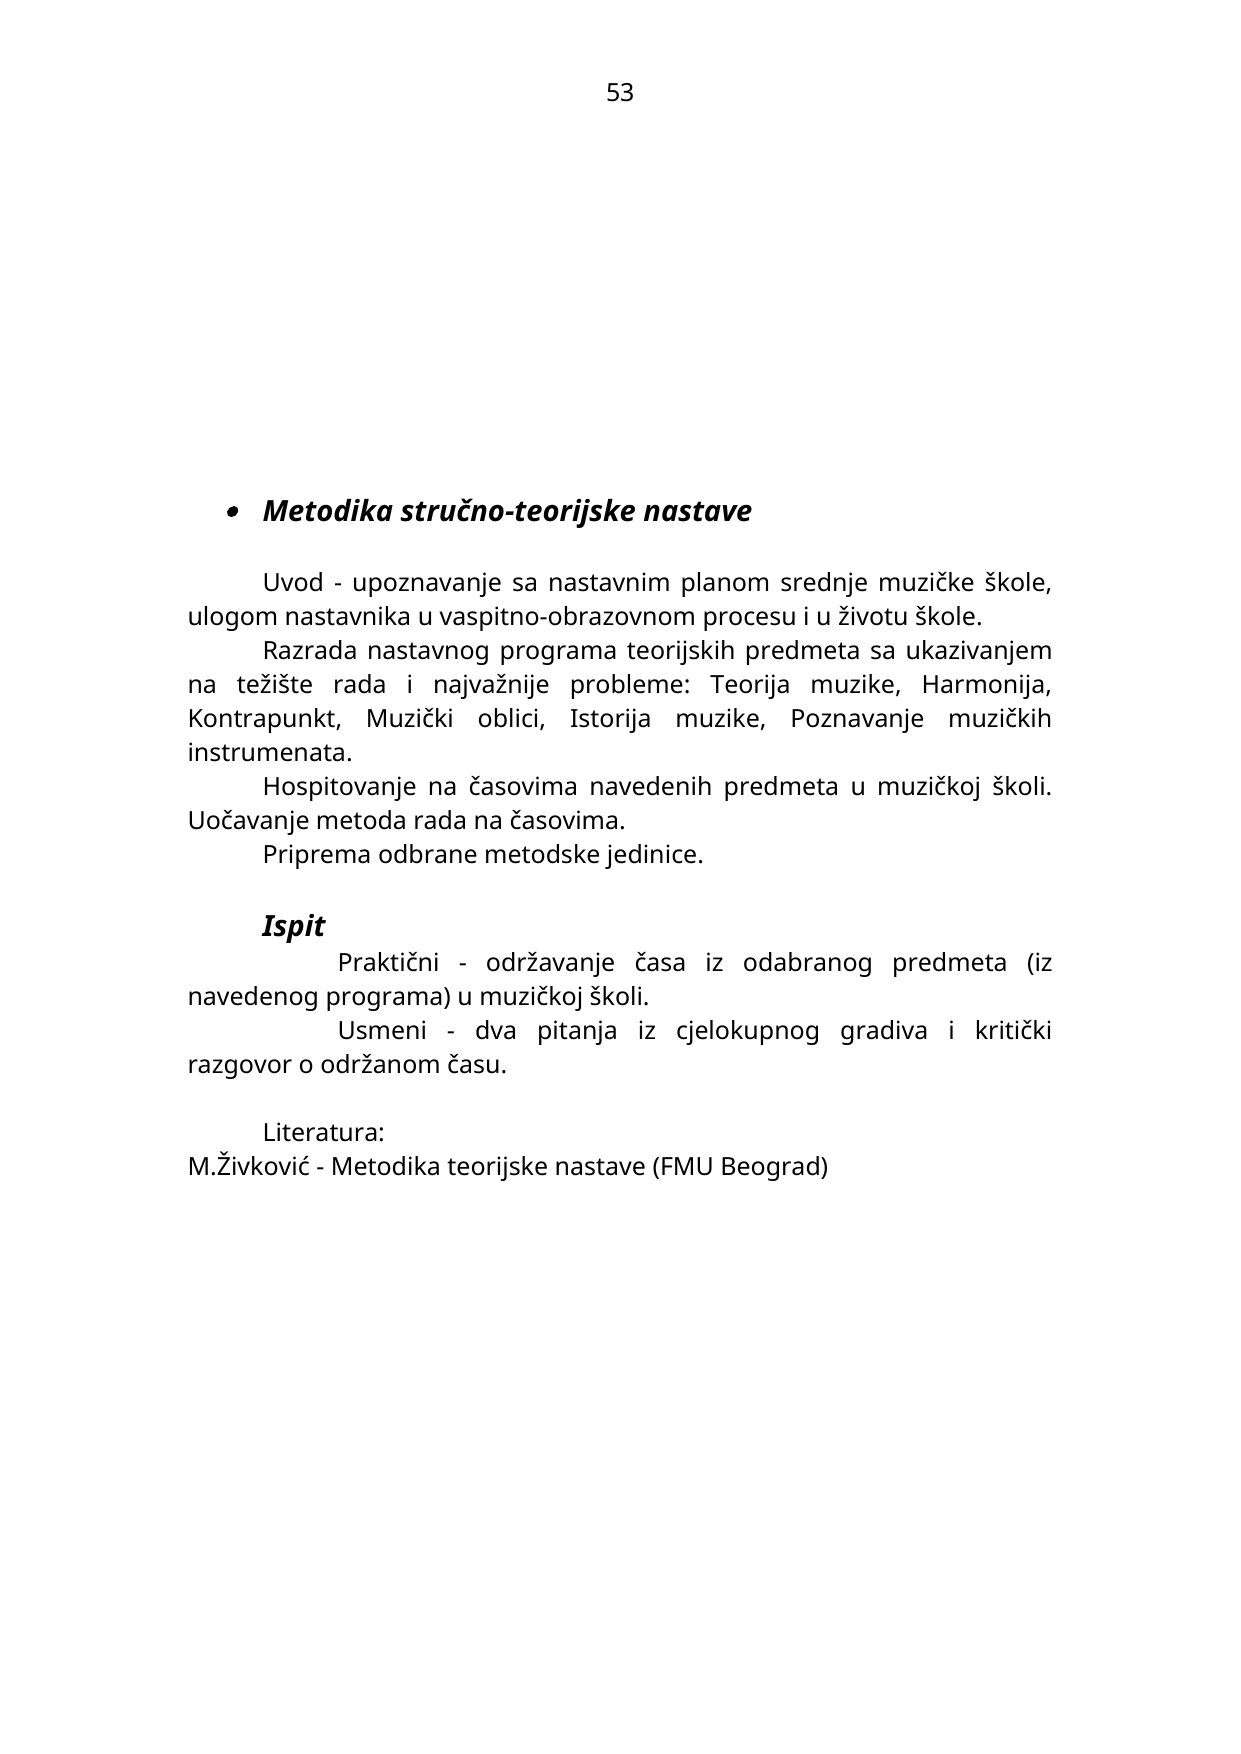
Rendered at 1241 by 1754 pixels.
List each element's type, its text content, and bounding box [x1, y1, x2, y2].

text Hospitovanje na časovima navedenih predmeta u muzičkoj školi. Uočavanje metoda rada na časovima. [187, 769, 1053, 837]
text Praktični - održavanje časa iz odabranog predmeta (iz navedenog programa) u muzičkoj školi. [187, 945, 1053, 1013]
text Ispit [187, 905, 1053, 945]
text Priprema odbrane metodske jedinice. [187, 837, 1053, 871]
text M.Živković - Metodika teorijske nastave (FMU Beograd) [187, 1149, 1053, 1183]
text Razrada nastavnog programa teorijskih predmeta sa ukazivanjem na težište rada i najvažnije probleme: Teorija muzike, Harmonija, Kontrapunkt, Muzički oblici, Istorija muzike, Poznavanje muzičkih instrumenata. [187, 632, 1053, 769]
text Uvod - upoznavanje sa nastavnim planom srednje muzičke škole, ulogom nastavnika u vaspitno-obrazovnom procesu i u životu škole. [187, 564, 1053, 632]
text Literatura: [187, 1115, 1053, 1149]
list Metodika stručno-teorijske nastave [225, 491, 1053, 530]
text Usmeni - dva pitanja iz cjelokupnog gradiva i kritički razgovor o održanom času. [187, 1013, 1053, 1081]
